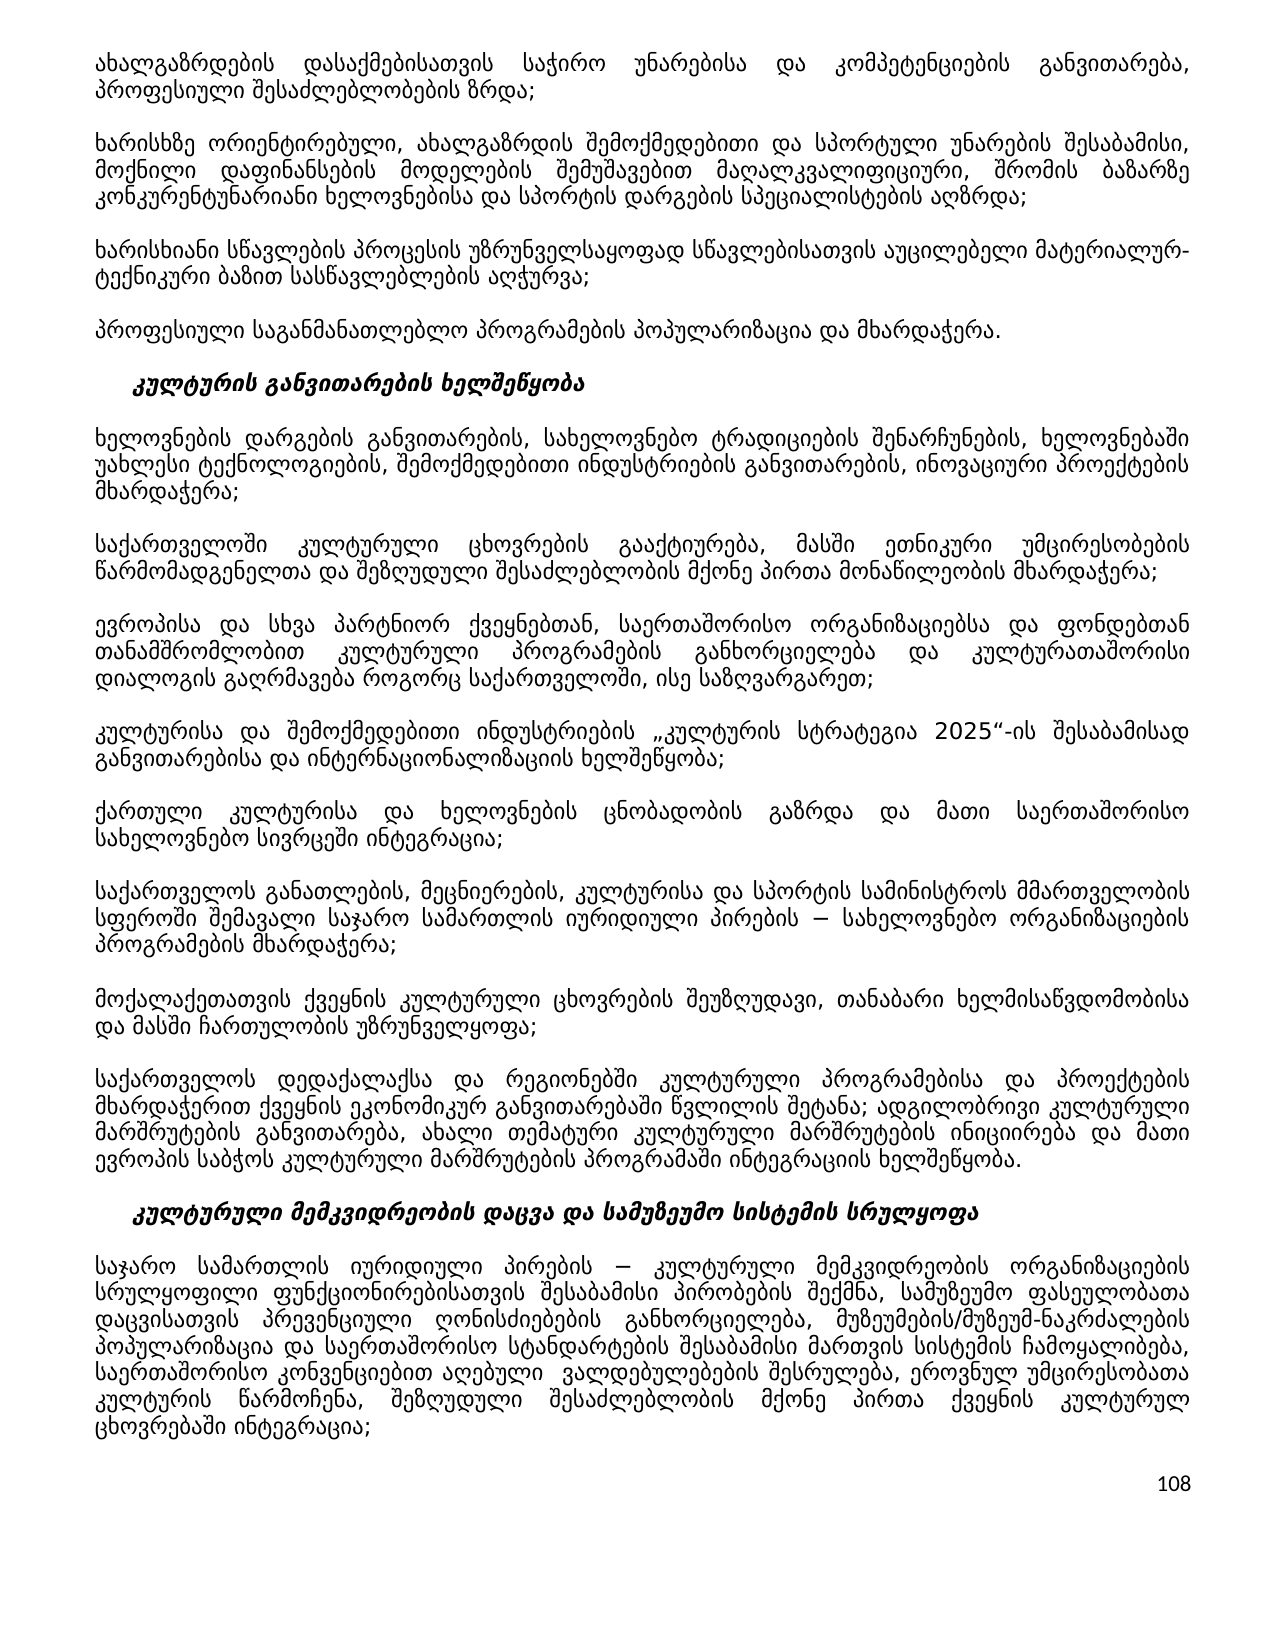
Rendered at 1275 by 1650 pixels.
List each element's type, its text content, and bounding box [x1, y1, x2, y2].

list ახალგაზრდების დასაქმებისათვის საჭირო უნარებისა და კომპეტენციების განვითარება, პროფესიული შესაძლებლობების ზრდა; [94, 50, 1191, 103]
list საჯარო სამართლის იურიდიული პირების − კულტურული მემკვიდრეობის ორგანიზაციების სრულყოფილი ფუნქციონირებისათვის შესაბამისი პირობების შექმნა, სამუზეუმო ფასეულობათა დაცვისათვის პრევენციული ღონისძიებების განხორციელება, მუზეუმების/მუზეუმ-ნაკრძალების პოპულარიზაცია და საერთაშორისო სტანდარტების შესაბამისი მართვის სისტემის ჩამოყალიბება, საერთაშორისო კონვენციებით აღებული ვალდებულებების შესრულება, ეროვნულ უმცირესობათა კულტურის წარმოჩენა, შეზღუდული შესაძლებლობის მქონე პირთა ქვეყნის კულტურულ ცხოვრებაში ინტეგრაცია; [94, 1253, 1191, 1439]
list პროფესიული საგანმანათლებლო პროგრამების პოპულარიზაცია და მხარდაჭერა. [94, 317, 1191, 343]
list ევროპისა და სხვა პარტნიორ ქვეყნებთან, საერთაშორისო ორგანიზაციებსა და ფონდებთან თანამშრომლობით კულტურული პროგრამების განხორციელება და კულტურათაშორისი დიალოგის გაღრმავება როგორც საქართველოში, ისე საზღვარგარეთ; [94, 612, 1191, 692]
list საქართველოში კულტურული ცხოვრების გააქტიურება, მასში ეთნიკური უმცირესობების წარმომადგენელთა და შეზღუდული შესაძლებლობის მქონე პირთა მონაწილეობის მხარდაჭერა; [94, 532, 1191, 585]
list ხელოვნების დარგების განვითარების, სახელოვნებო ტრადიციების შენარჩუნების, ხელოვნებაში უახლესი ტექნოლოგიების, შემოქმედებითი ინდუსტრიების განვითარების, ინოვაციური პროექტების მხარდაჭერა; [94, 425, 1191, 505]
subtitle კულტურის განვითარების ხელშეწყობა [132, 370, 1191, 397]
list ხარისხზე ორიენტირებული, ახალგაზრდის შემოქმედებითი და სპორტული უნარების შესაბამისი, მოქნილი დაფინანსების მოდელების შემუშავებით მაღალკვალიფიციური, შრომის ბაზარზე კონკურენტუნარიანი ხელოვნებისა და სპორტის დარგების სპეციალისტების აღზრდა; [94, 130, 1191, 210]
list ქართული კულტურისა და ხელოვნების ცნობადობის გაზრდა და მათი საერთაშორისო სახელოვნებო სივრცეში ინტეგრაცია; [94, 798, 1191, 852]
list მოქალაქეთათვის ქვეყნის კულტურული ცხოვრების შეუზღუდავი, თანაბარი ხელმისაწვდომობისა და მასში ჩართულობის უზრუნველყოფა; [94, 986, 1191, 1039]
list ხარისხიანი სწავლების პროცესის უზრუნველსაყოფად სწავლებისათვის აუცილებელი მატერიალურ-ტექნიკური ბაზით სასწავლებლების აღჭურვა; [94, 237, 1191, 290]
subtitle კულტურული მემკვიდრეობის დაცვა და სამუზეუმო სისტემის სრულყოფა [132, 1199, 1191, 1226]
list საქართველოს დედაქალაქსა და რეგიონებში კულტურული პროგრამებისა და პროექტების მხარდაჭერით ქვეყნის ეკონომიკურ განვითარებაში წვლილის შეტანა; ადგილობრივი კულტურული მარშრუტების განვითარება, ახალი თემატური კულტურული მარშრუტების ინიციირება და მათი ევროპის საბჭოს კულტურული მარშრუტების პროგრამაში ინტეგრაციის ხელშეწყობა. [94, 1066, 1191, 1173]
list საქართველოს განათლების, მეცნიერების, კულტურისა და სპორტის სამინისტროს მმართველობის სფეროში შემავალი საჯარო სამართლის იურიდიული პირების − სახელოვნებო ორგანიზაციების პროგრამების მხარდაჭერა; [94, 878, 1191, 958]
list კულტურისა და შემოქმედებითი ინდუსტრიების „კულტურის სტრატეგია 2025“-ის შესაბამისად განვითარებისა და ინტერნაციონალიზაციის ხელშეწყობა; [94, 718, 1191, 772]
